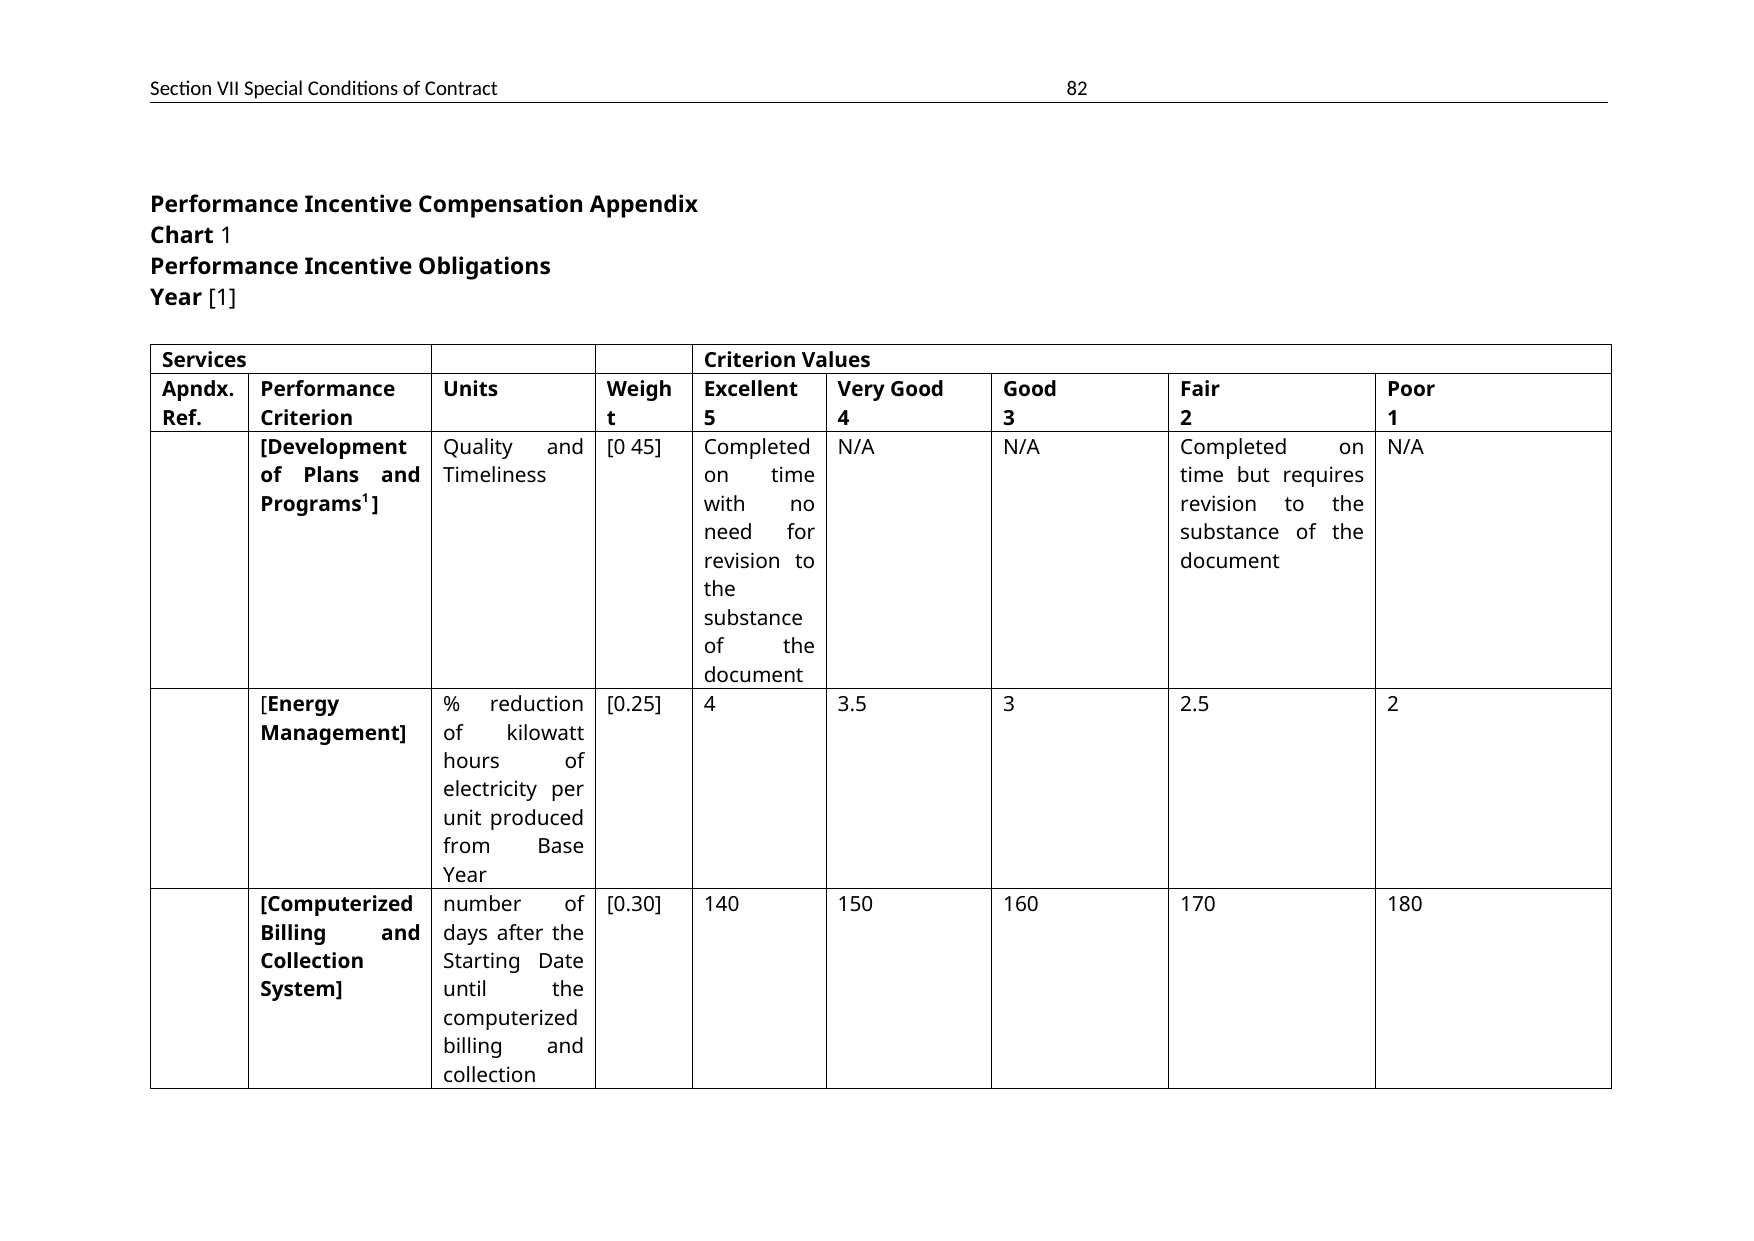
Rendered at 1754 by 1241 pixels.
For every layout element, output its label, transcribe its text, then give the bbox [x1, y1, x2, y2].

table_cell 4 [693, 689, 826, 888]
table_cell Good 3 [992, 374, 1168, 431]
table_cell 160 [992, 889, 1168, 1088]
table_cell Excellent 5 [693, 374, 826, 431]
table_cell Fair 2 [1169, 374, 1375, 431]
table_cell N/A [1376, 432, 1611, 688]
table_header [432, 345, 595, 373]
table_cell Completed on time with no need for revision to the substance of the document [693, 432, 826, 688]
table_cell Very Good 4 [827, 374, 991, 431]
table_header Services [151, 345, 431, 373]
table_cell Performance Criterion [249, 374, 431, 431]
table_cell 2.5 [1169, 689, 1375, 888]
table_header [596, 345, 692, 373]
table_cell [151, 889, 248, 1088]
table_cell 180 [1376, 889, 1611, 1088]
table_cell 2 [1376, 689, 1611, 888]
text Performance Incentive Compensation Appendix [150, 187, 1604, 219]
table_cell Weight [596, 374, 692, 431]
table_cell [Energy Management] [249, 689, 431, 888]
table_cell [151, 689, 248, 888]
table_cell Poor 1 [1376, 374, 1611, 431]
table_cell N/A [992, 432, 1168, 688]
table_cell [Development of Plans and Programs1 ] [249, 432, 431, 688]
table_cell 170 [1169, 889, 1375, 1088]
table_cell [0.25] [596, 689, 692, 888]
table_cell 3 [992, 689, 1168, 888]
table_cell [0 45] [596, 432, 692, 688]
table_cell % reduction of kilowatt hours of electricity per unit produced from Base Year [432, 689, 595, 888]
table_cell Quality and Timeliness [432, 432, 595, 688]
table_cell [0.30] [596, 889, 692, 1088]
table_cell Completed on time but requires revision to the substance of the document [1169, 432, 1375, 688]
text Chart 1 [150, 219, 1604, 250]
text Year [1] [150, 281, 1604, 312]
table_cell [249, 889, 431, 1088]
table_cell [432, 889, 595, 1088]
table_cell N/A [827, 432, 991, 688]
table_cell Apndx. Ref. [151, 374, 248, 431]
table_cell Units [432, 374, 595, 431]
table_cell 3.5 [827, 689, 991, 888]
table_cell 150 [827, 889, 991, 1088]
table_cell [151, 432, 248, 688]
text Performance Incentive Obligations [150, 250, 1604, 281]
table_cell 140 [693, 889, 826, 1088]
table_header Criterion Values [693, 345, 1611, 373]
